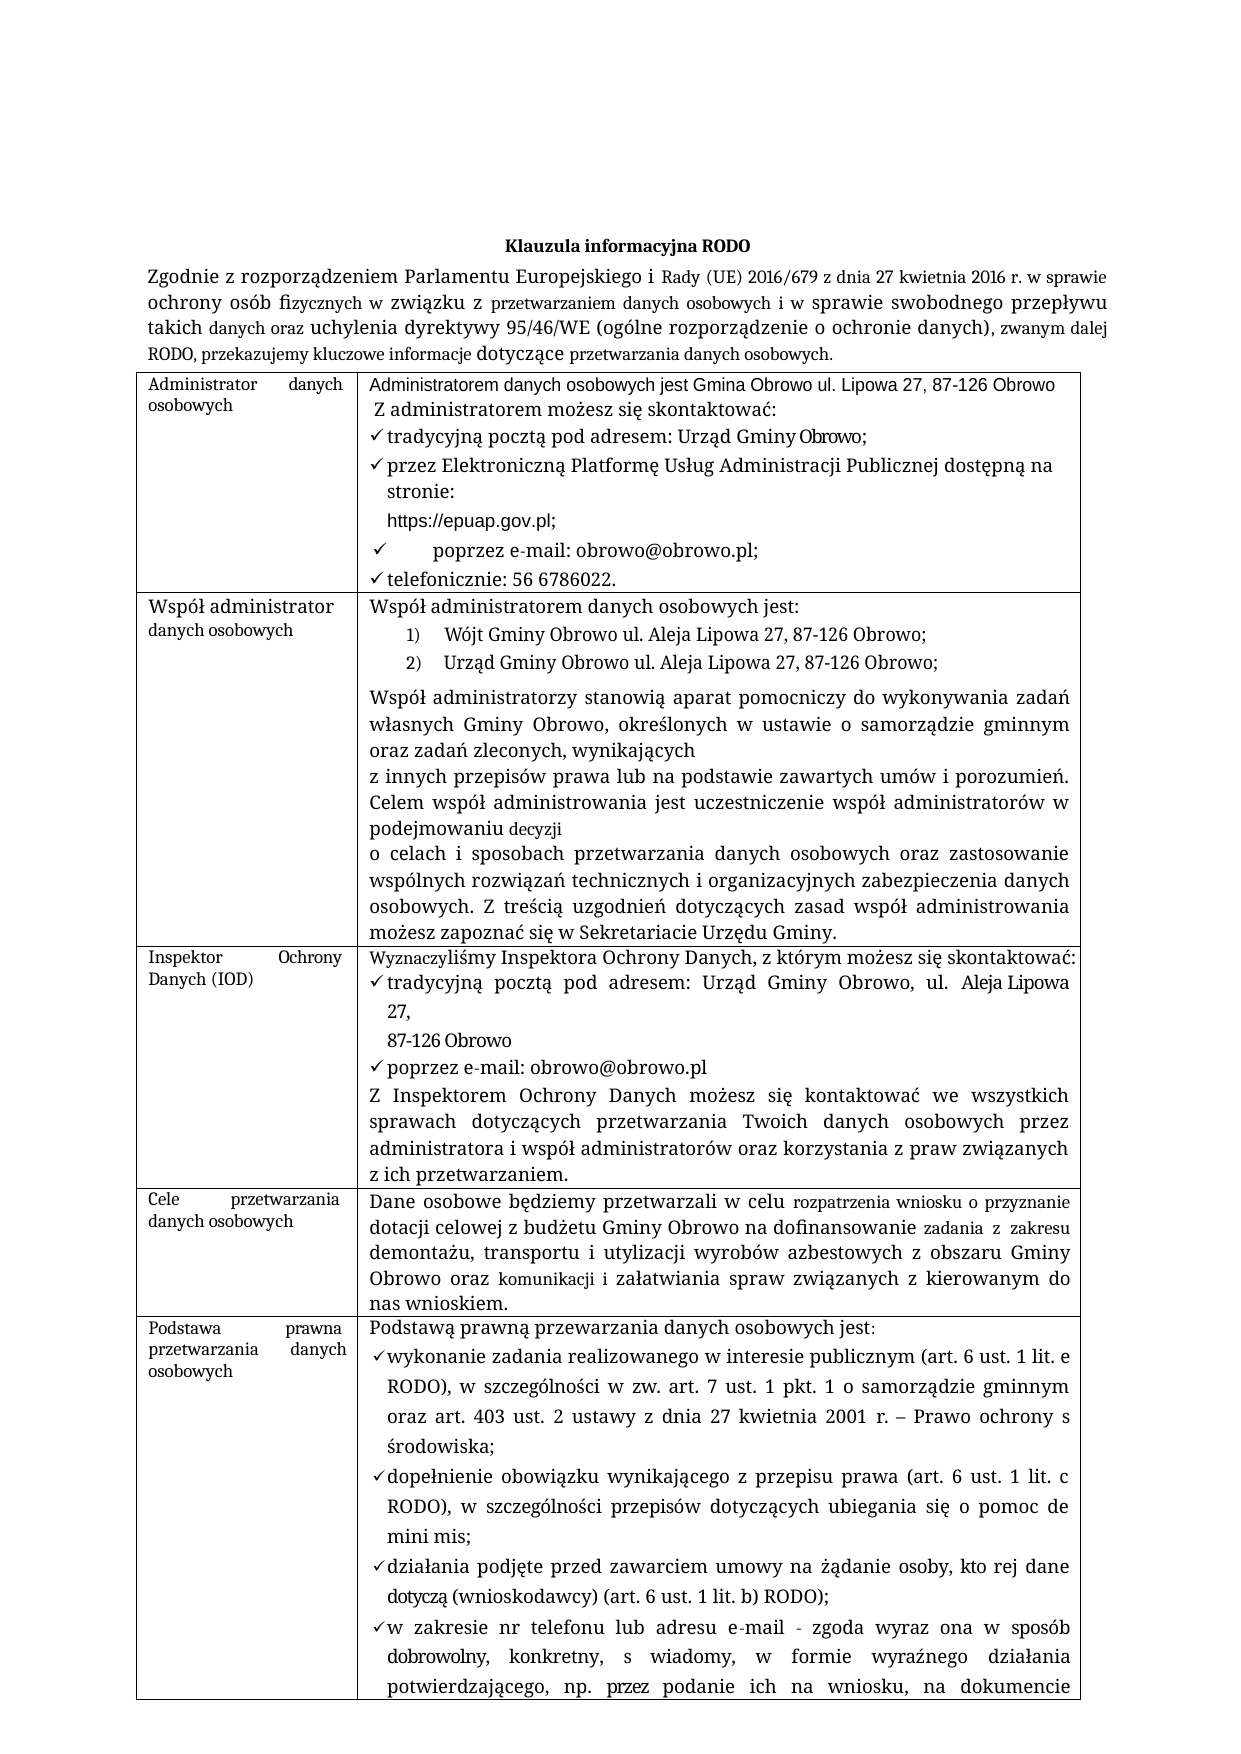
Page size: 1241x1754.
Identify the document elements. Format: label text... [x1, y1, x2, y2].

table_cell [137, 1317, 357, 1699]
text Klauzula informacyjna RODO [452, 236, 803, 257]
table_cell Współ administrator danych osobowych [137, 593, 357, 946]
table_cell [358, 1317, 1080, 1699]
table_cell Współ administratorem danych osobowych jest: Wójt Gminy Obrowo ul. Aleja Lipowa 27, 87-126 Obrowo; Urząd Gminy Obrowo ul. Aleja Lipowa 27, 87-126 Obrowo; Współ administratorzy stanowią aparat pomocniczy do wykonywania zadań własnych Gminy Obrowo, określonych w ustawie o samorządzie gminnym oraz zadań zleconych, wynikających z innych przepisów prawa lub na podstawie zawartych umów i porozumień. Celem współ administrowania jest uczestniczenie współ administratorów w podejmowaniu decyzji o celach i sposobach przetwarzania danych osobowych oraz zastosowanie wspólnych rozwiązań technicznych i organizacyjnych zabezpieczenia danych osobowych. Z treścią uzgodnień dotyczących zasad współ administrowania możesz zapoznać się w Sekretariacie Urzędu Gminy. [358, 593, 1080, 946]
table_cell Inspektor Ochrony Danych (IOD) [137, 947, 357, 1188]
table_cell Dane osobowe będziemy przetwarzali w celu rozpatrzenia wniosku o przyznanie dotacji celowej z budżetu Gminy Obrowo na dofinansowanie zadania z zakresu demontażu, transportu i utylizacji wyrobów azbestowych z obszaru Gminy Obrowo oraz komunikacji i załatwiania spraw związanych z kierowanym do nas wnioskiem. [358, 1189, 1080, 1316]
table_header Administratorem danych osobowych jest Gmina Obrowo ul. Lipowa 27, 87-126 Obrowo Z administratorem możesz się skontaktować: tradycyjną pocztą pod adresem: Urząd Gminy Obrowo; przez Elektroniczną Platformę Usług Administracji Publicznej dostępną na stronie: https://epuap.gov.pl; poprzez e-mail: obrowo@obrowo.pl; telefonicznie: 56 6786022. [358, 373, 1080, 592]
table_cell Wyznaczyliśmy Inspektora Ochrony Danych, z którym możesz się skontaktować: tradycyjną pocztą pod adresem: Urząd Gminy Obrowo, ul. Aleja Lipowa 27, 87-126 Obrowo poprzez e-mail: obrowo@obrowo.pl Z Inspektorem Ochrony Danych możesz się kontaktować we wszystkich sprawach dotyczących przetwarzania Twoich danych osobowych przez administratora i współ administratorów oraz korzystania z praw związanych z ich przetwarzaniem. [358, 947, 1080, 1188]
text Zgodnie z rozporządzeniem Parlamentu Europejskiego i Rady (UE) 2016/679 z dnia 27 kwietnia 2016 r. w sprawie ochrony osób fizycznych w związku z przetwarzaniem danych osobowych i w sprawie swobodnego przepływu takich danych oraz uchylenia dyrektywy 95/46/WE (ogólne rozporządzenie o ochronie danych), zwanym dalej RODO, przekazujemy kluczowe informacje dotyczące przetwarzania danych osobowych. [147, 264, 1108, 366]
table_header Administrator danych osobowych [137, 373, 357, 592]
table_cell Cele przetwarzania danych osobowych [137, 1189, 357, 1316]
